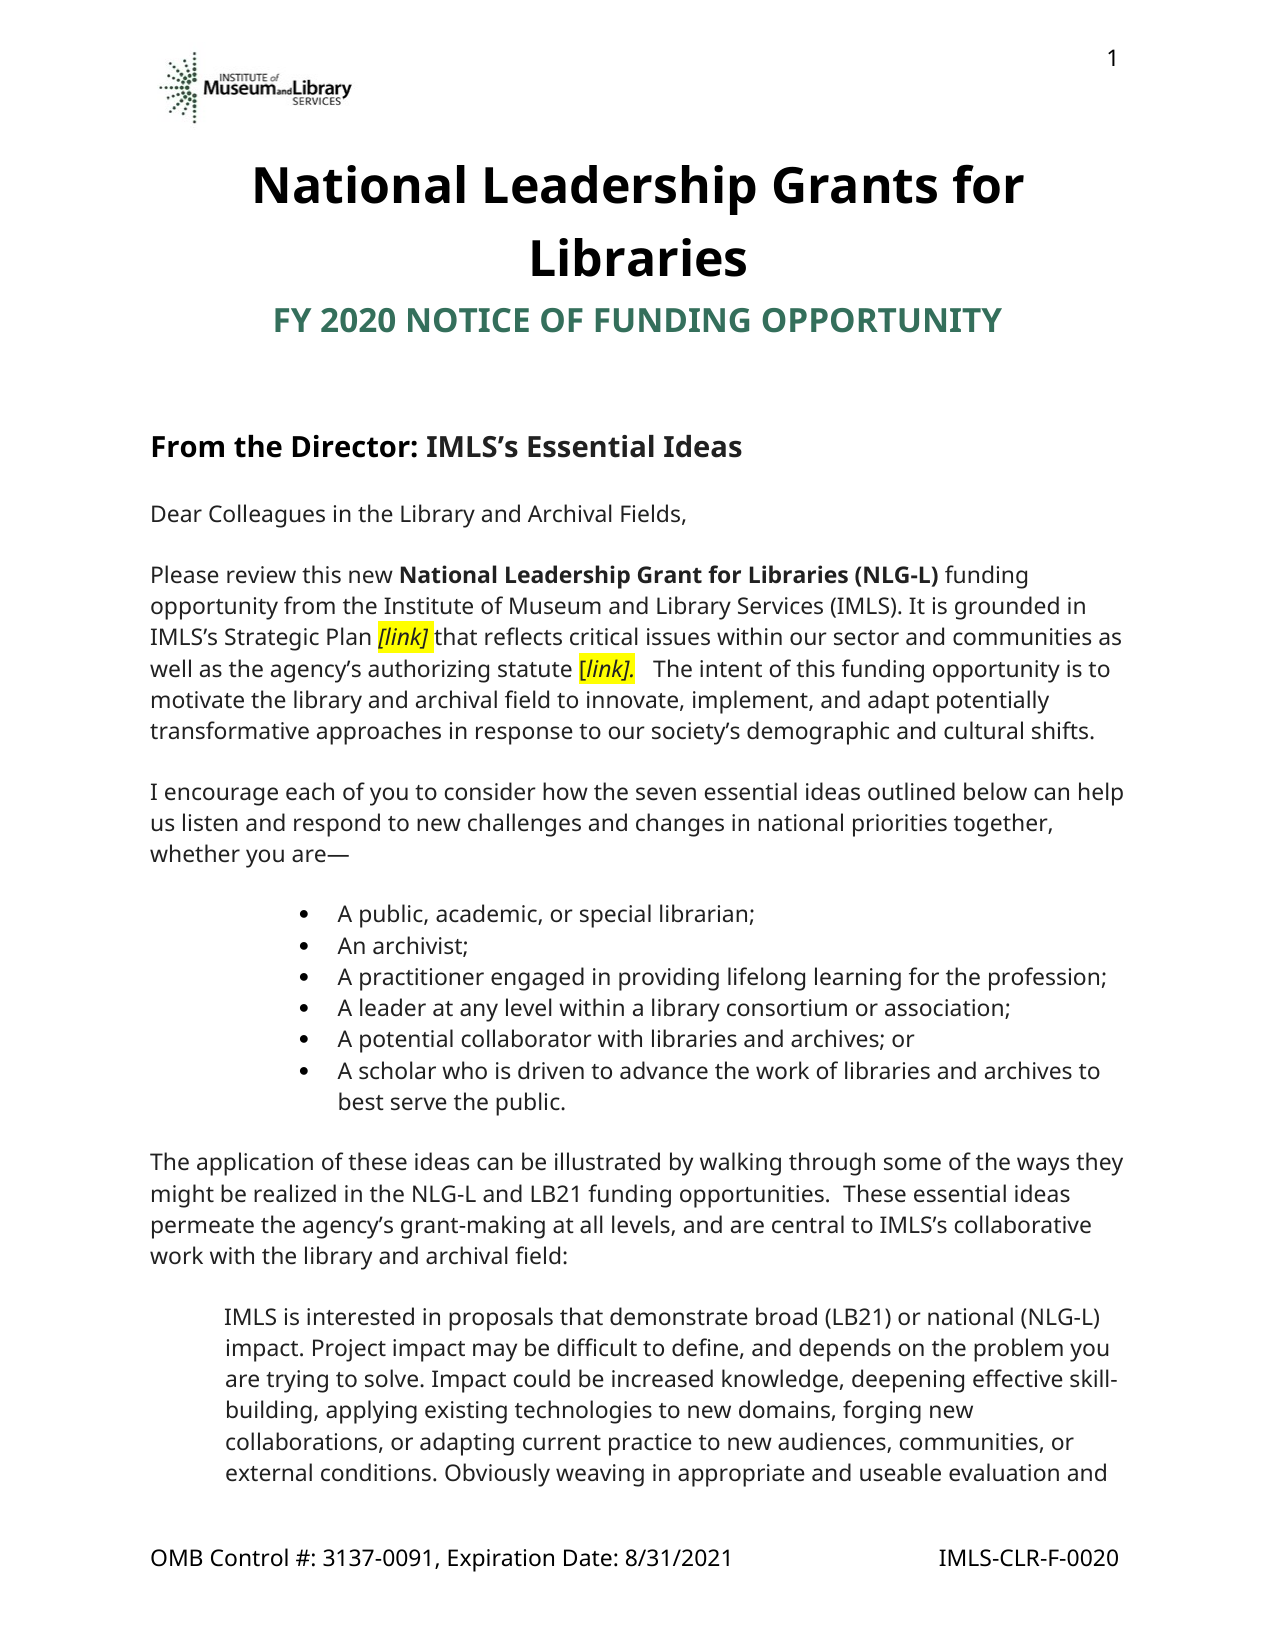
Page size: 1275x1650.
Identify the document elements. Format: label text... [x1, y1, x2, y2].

text The application of these ideas can be illustrated by walking through some of the ways they might be realized in the NLG-L and LB21 funding opportunities. These essential ideas permeate the agency’s grant-making at all levels, and are central to IMLS’s collaborative work with the library and archival field: [150, 1146, 1125, 1271]
list An archivist; [300, 930, 1125, 961]
text Dear Colleagues in the Library and Archival Fields, [150, 498, 1125, 530]
list A leader at any level within a library consortium or association; [300, 992, 1125, 1023]
text Please review this new National Leadership Grant for Libraries (NLG-L) funding opportunity from the Institute of Museum and Library Services (IMLS). It is grounded in IMLS’s Strategic Plan [link] that reflects critical issues within our sector and communities as well as the agency’s authorizing statute [link]. The intent of this funding opportunity is to motivate the library and archival field to innovate, implement, and adapt potentially transformative approaches in response to our society’s demographic and cultural shifts. [150, 559, 1125, 746]
list A public, academic, or special librarian; [300, 898, 1125, 930]
text National Leadership Grants for Libraries [152, 149, 1125, 291]
text From the Director: IMLS’s Essential Ideas [150, 426, 1125, 466]
list A potential collaborator with libraries and archives; or [300, 1023, 1125, 1055]
picture [157, 42, 358, 133]
list A practitioner engaged in providing lifelong learning for the profession; [300, 961, 1125, 992]
text I encourage each of you to consider how the seven essential ideas outlined below can help us listen and respond to new challenges and changes in national priorities together, whether you are— [150, 776, 1125, 869]
text FY 2020 NOTICE OF FUNDING OPPORTUNITY [150, 297, 1125, 342]
list A scholar who is driven to advance the work of libraries and archives to best serve the public. [300, 1055, 1125, 1117]
